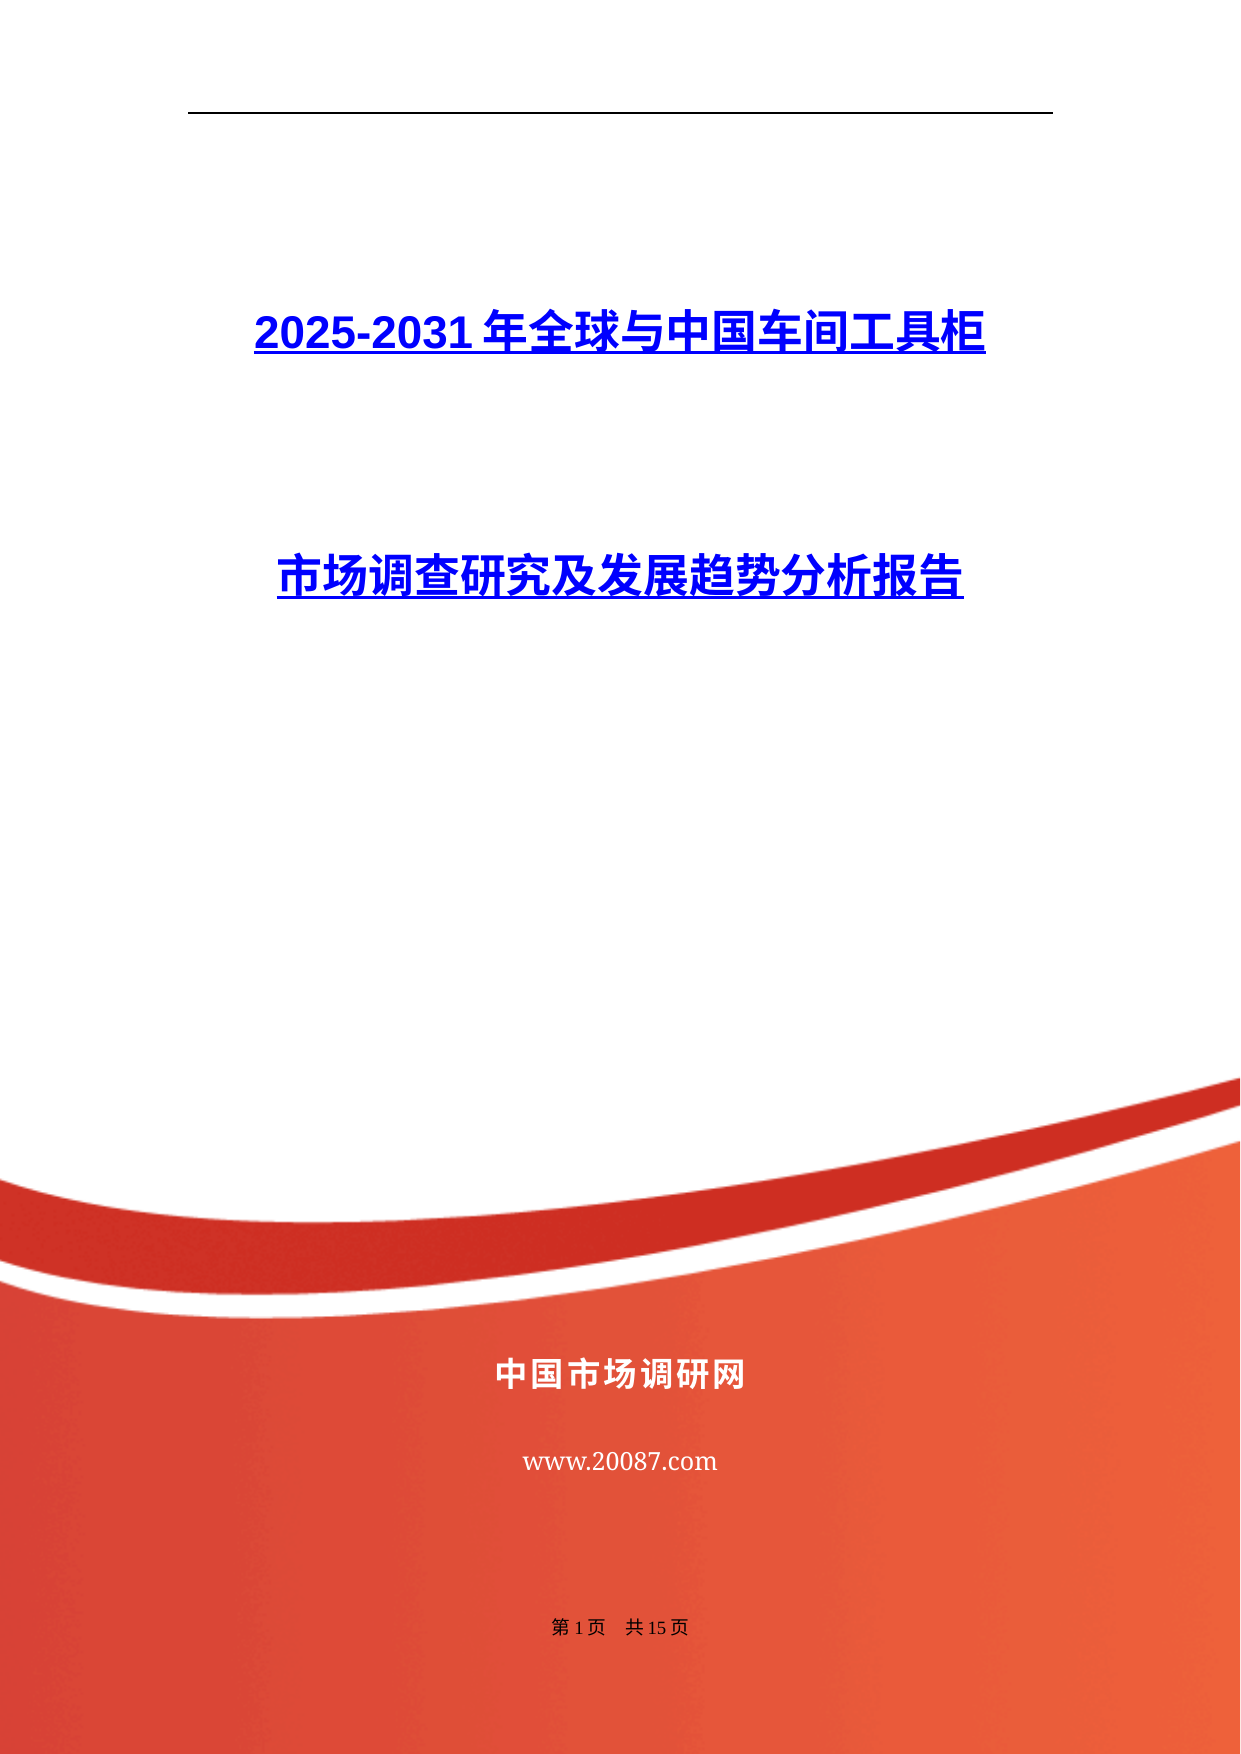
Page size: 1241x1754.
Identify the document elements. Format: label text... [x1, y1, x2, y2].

picture [0, 1006, 1241, 1754]
text www.20087.com [187, 1428, 1053, 1493]
table_header 2025-2031年全球与中国车间工具柜市场调查研究及发展趋势分析报告 [188, 207, 1053, 773]
subtitle 中国市场调研网 [187, 1339, 1053, 1404]
